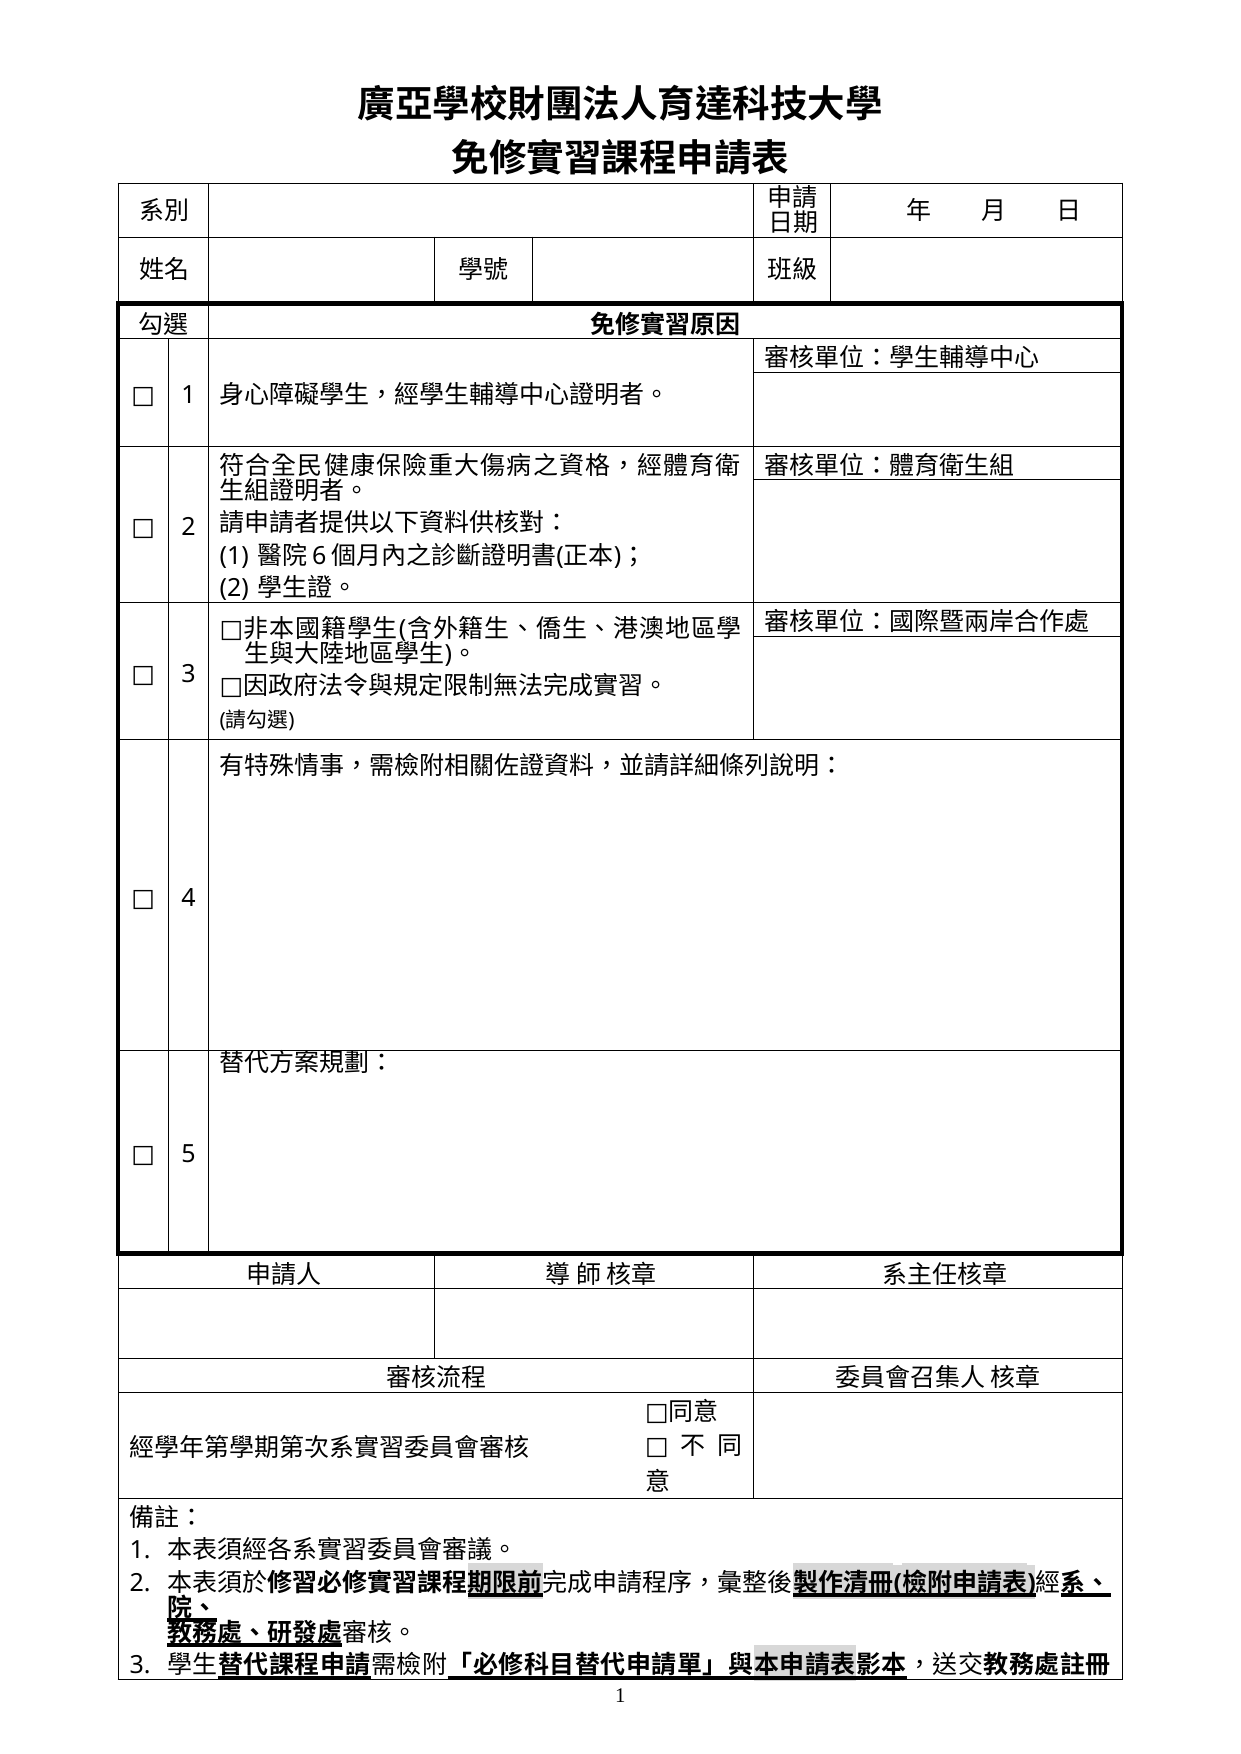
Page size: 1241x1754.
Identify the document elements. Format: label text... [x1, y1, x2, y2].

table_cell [119, 1499, 1122, 1679]
table_header 系別 [119, 184, 208, 237]
table_cell 審核單位：學生輔導中心 [754, 339, 1120, 372]
table_cell 2 [169, 447, 208, 602]
table_cell [119, 1289, 434, 1358]
table_cell 3 [169, 603, 208, 739]
table_cell [754, 1393, 1122, 1498]
table_cell 替代方案規劃： [209, 1051, 1120, 1251]
table_cell □非本國籍學生(含外籍生、僑生、港澳地區學生與大陸地區學生)。 □因政府法令與規定限制無法完成實習。 (請勾選) [209, 603, 753, 739]
table_cell 免修實習原因 [209, 306, 1120, 338]
table_cell 符合全民健康保險重大傷病之資格，經體育衛生組證明者。 請申請者提供以下資料供核對： 醫院6個月內之診斷證明書(正本)； 學生證。 [209, 447, 753, 602]
table_cell 學號 [435, 238, 532, 301]
table_cell 申請人 [119, 1256, 434, 1288]
table_cell 經學年第學期第次系實習委員會審核 [119, 1393, 633, 1498]
table_header [209, 184, 753, 237]
table_cell [533, 238, 753, 301]
table_header 申請 日期 [754, 184, 830, 237]
table_cell [754, 373, 1120, 446]
table_cell 系主任核章 [754, 1256, 1122, 1288]
table_cell 姓名 [119, 238, 208, 301]
table_cell 4 [169, 740, 208, 1050]
table_cell 審核流程 [119, 1359, 753, 1392]
table_cell [754, 480, 1120, 602]
table_cell 5 [169, 1051, 208, 1251]
table_cell 審核單位：國際暨兩岸合作處 [754, 603, 1120, 636]
table_cell 勾選 [120, 306, 208, 338]
table_cell □ [120, 1051, 168, 1251]
table_cell 班級 [754, 238, 830, 301]
table_cell [754, 1289, 1122, 1358]
table_cell [754, 637, 1120, 739]
table_cell 1 [169, 339, 208, 446]
table_cell [831, 238, 1122, 301]
table_cell [435, 1289, 753, 1358]
table_cell [209, 238, 434, 301]
table_cell □ [120, 339, 168, 446]
text 免修實習課程申請表 [118, 128, 1122, 182]
table_header 年 月 日 [831, 184, 1122, 237]
table_cell □同意 □不同意 [634, 1393, 753, 1498]
text 廣亞學校財團法人育達科技大學 [118, 74, 1122, 128]
table_cell □ [120, 603, 168, 739]
table_cell 身心障礙學生，經學生輔導中心證明者。 [209, 339, 753, 446]
table_cell □ [120, 447, 168, 602]
table_cell 委員會召集人 核章 [754, 1359, 1122, 1392]
table_cell 有特殊情事，需檢附相關佐證資料，並請詳細條列說明： [209, 740, 1120, 1050]
table_cell 導 師 核章 [435, 1256, 753, 1288]
table_cell 審核單位：體育衛生組 [754, 447, 1120, 479]
table_cell □ [120, 740, 168, 1050]
